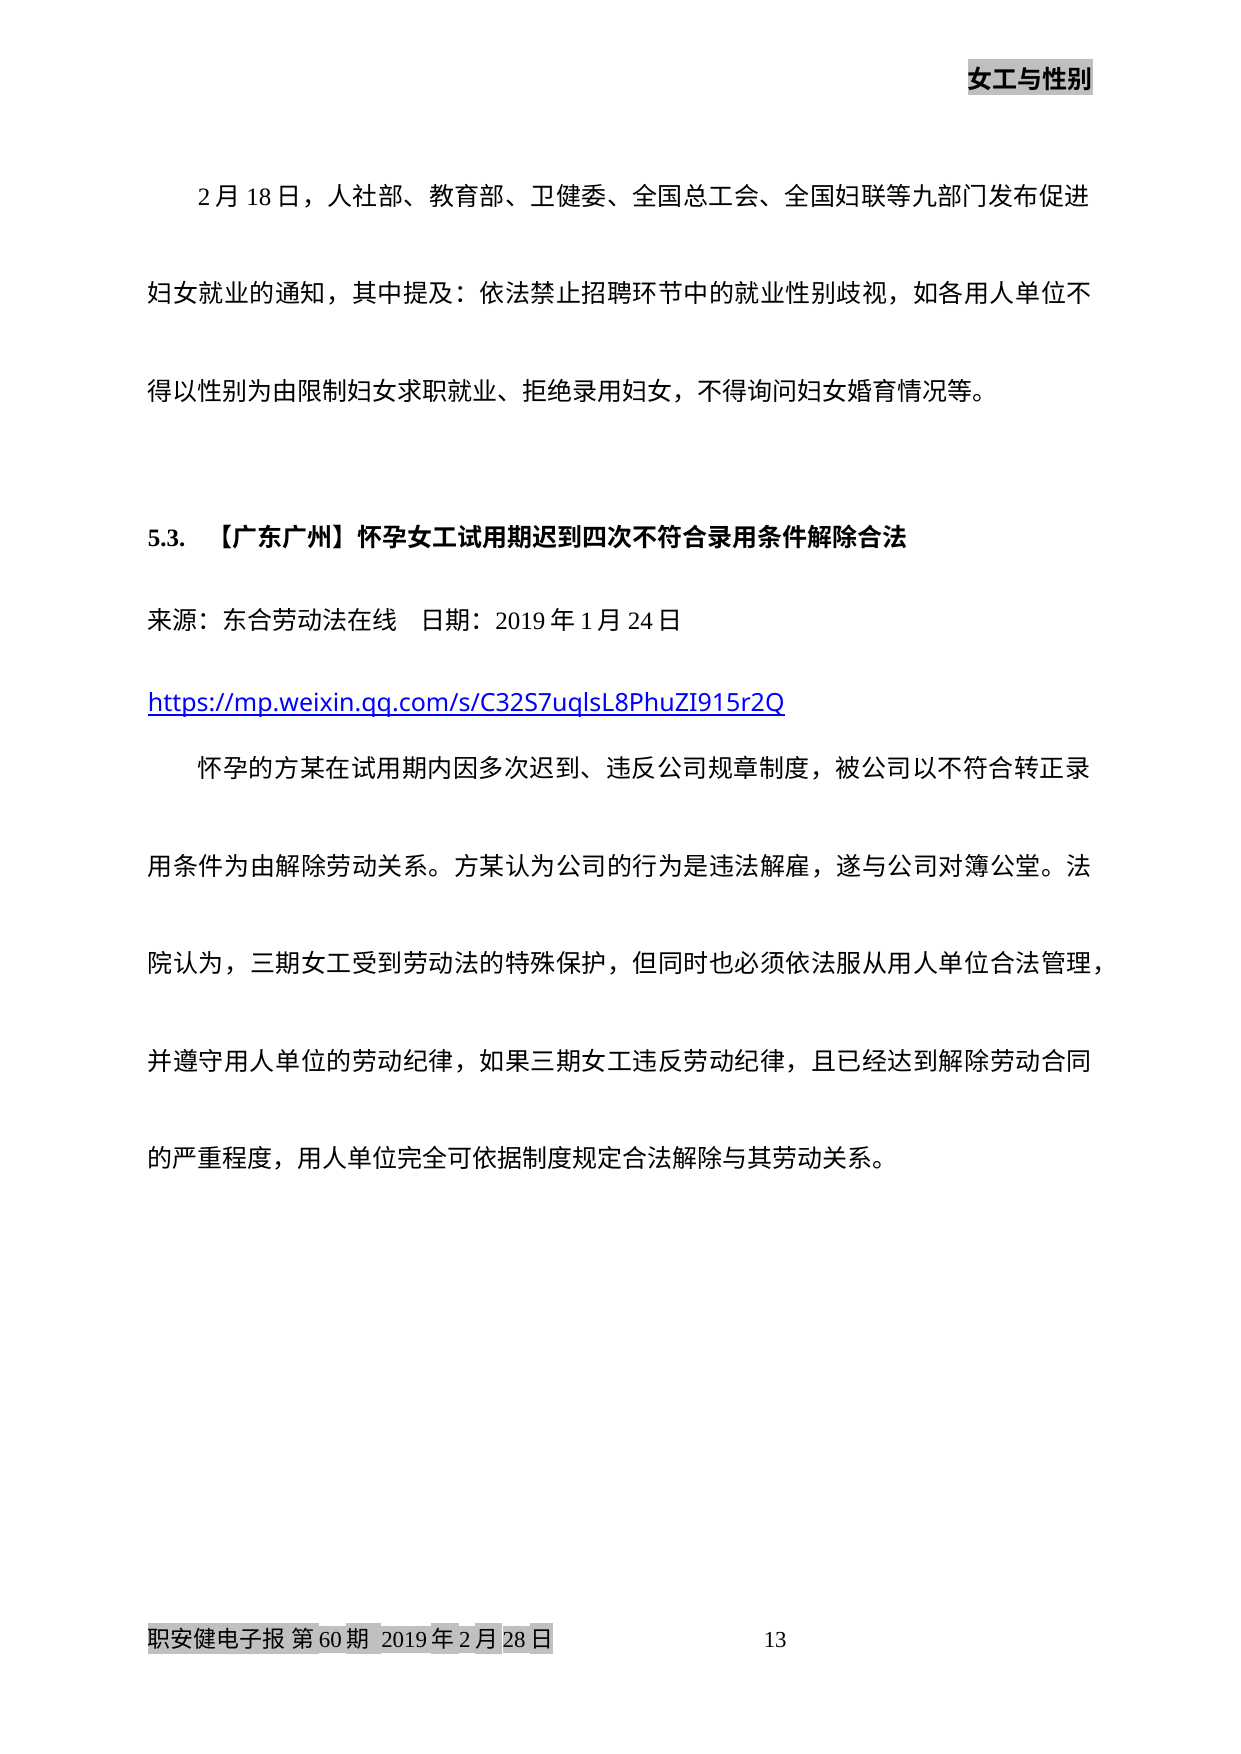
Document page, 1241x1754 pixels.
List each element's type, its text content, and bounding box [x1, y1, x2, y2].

text https://mp.weixin.qq.com/s/C32S7uqlsL8PhuZI915r2Q [148, 669, 1092, 734]
text 2月18日，人社部、教育部、卫健委、全国总工会、全国妇联等九部门发布促进妇女就业的通知，其中提及：依法禁止招聘环节中的就业性别歧视，如各用人单位不得以性别为由限制妇女求职就业、拒绝录用妇女，不得询问妇女婚育情况等。 [148, 162, 1092, 422]
list 【广东广州】怀孕女工试用期迟到四次不符合录用条件解除合法 [148, 503, 1092, 568]
text 怀孕的方某在试用期内因多次迟到、违反公司规章制度，被公司以不符合转正录用条件为由解除劳动关系。方某认为公司的行为是违法解雇，遂与公司对簿公堂。法院认为，三期女工受到劳动法的特殊保护，但同时也必须依法服从用人单位合法管理，并遵守用人单位的劳动纪律，如果三期女工违反劳动纪律，且已经达到解除劳动合同的严重程度，用人单位完全可依据制度规定合法解除与其劳动关系。 [148, 734, 1092, 1189]
text 来源：东合劳动法在线 日期：2019年1月24日 [148, 586, 1092, 651]
